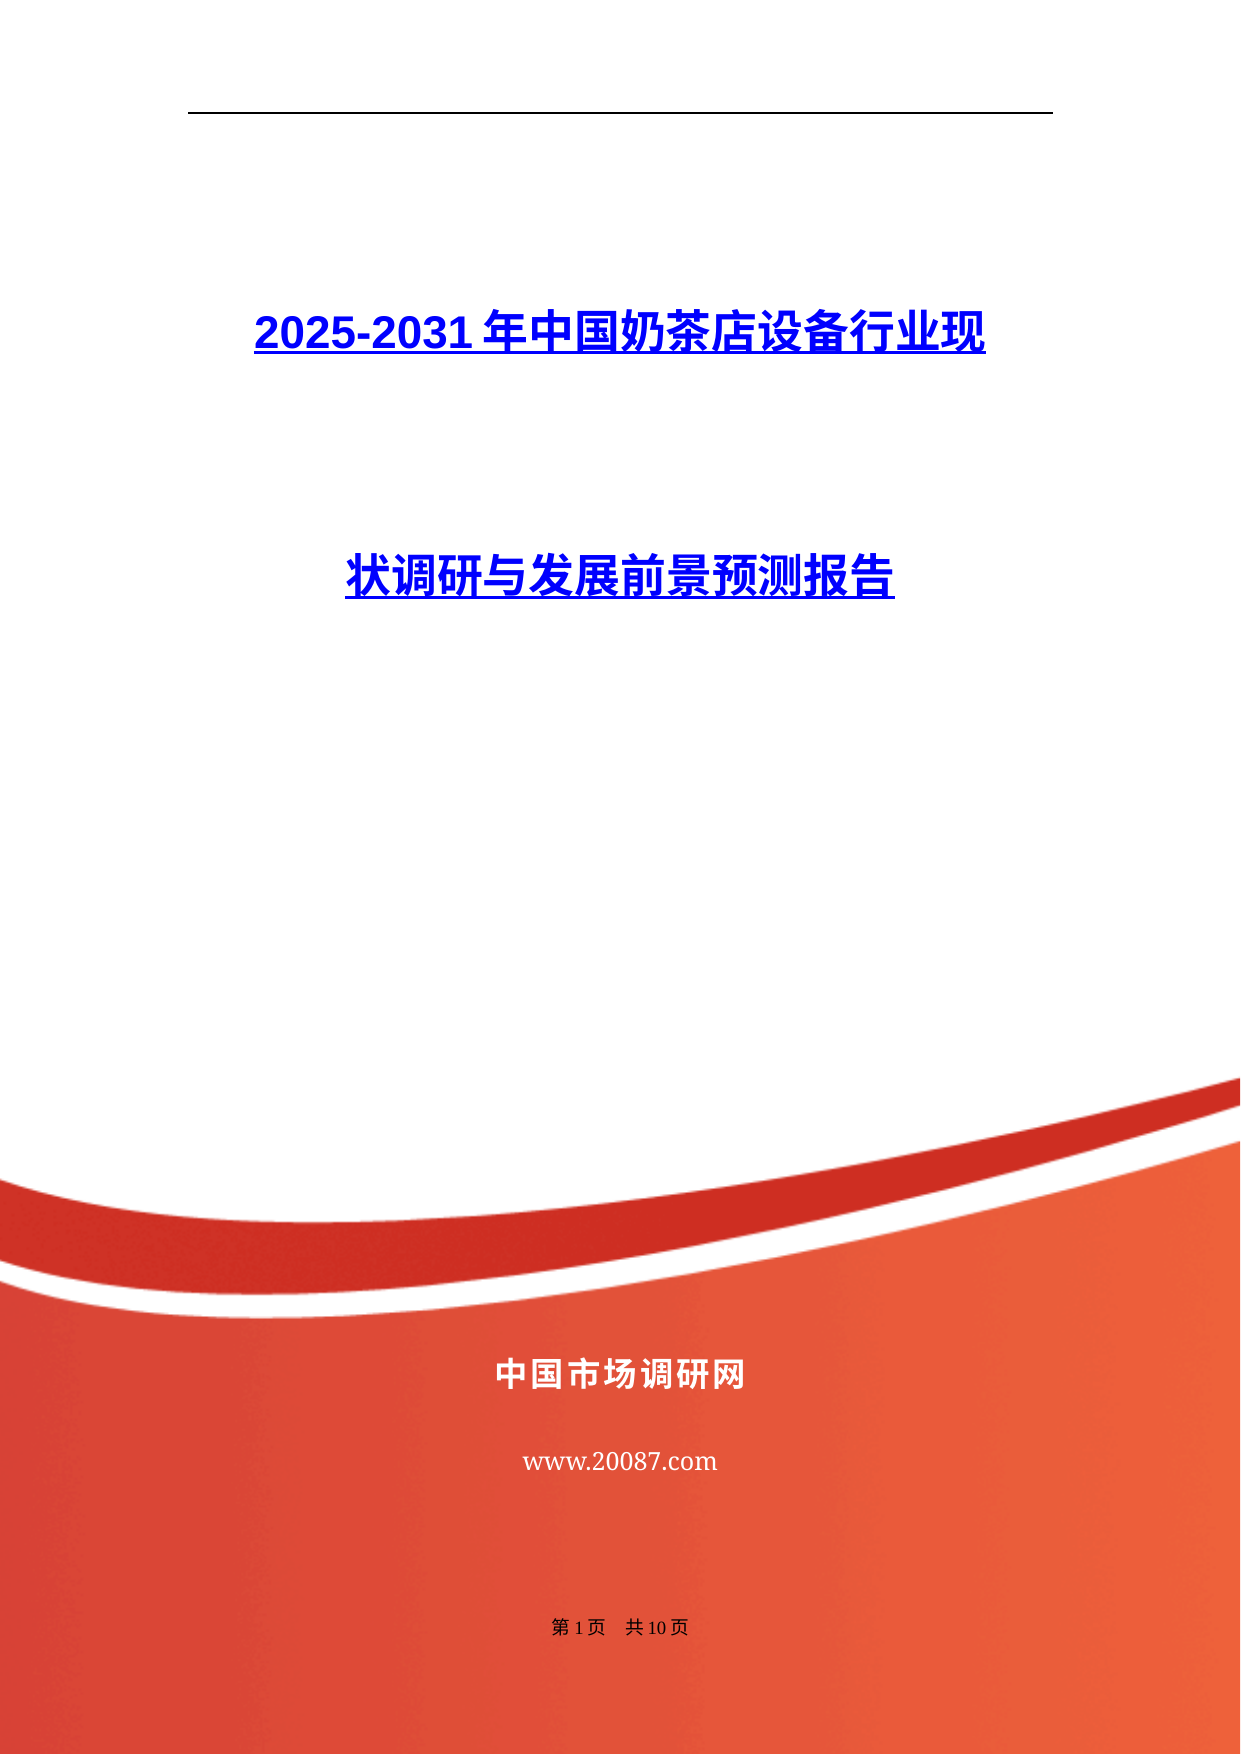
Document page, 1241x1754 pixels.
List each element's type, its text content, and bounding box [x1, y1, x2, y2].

subtitle 中国市场调研网 [187, 1339, 1053, 1404]
table_header 2025-2031年中国奶茶店设备行业现状调研与发展前景预测报告 [188, 207, 1053, 773]
text www.20087.com [187, 1428, 1053, 1493]
picture [0, 1006, 1241, 1754]
